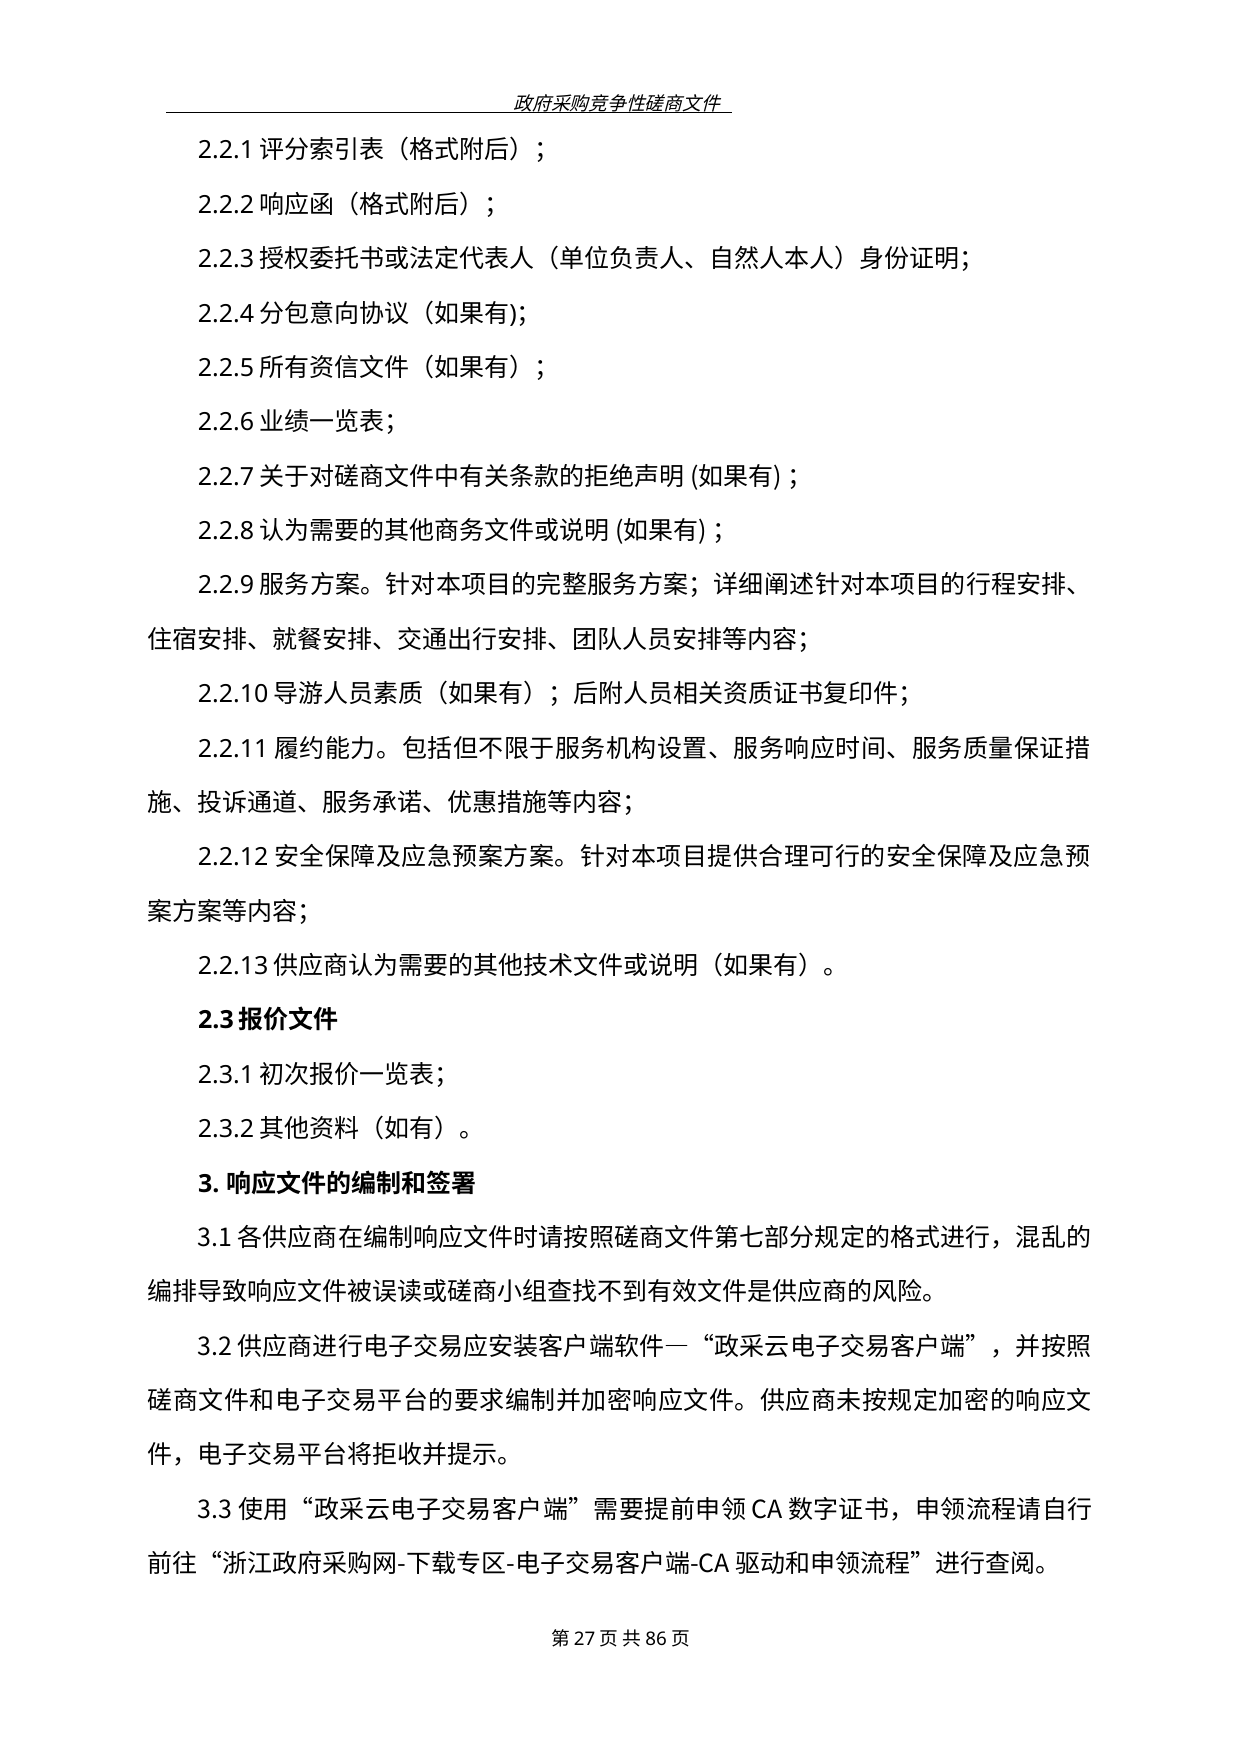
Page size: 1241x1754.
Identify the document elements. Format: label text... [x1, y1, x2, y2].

text 2.2.13供应商认为需要的其他技术文件或说明（如果有）。 [148, 946, 1092, 982]
text 2.3.1初次报价一览表； [148, 1054, 1092, 1091]
text 3.2供应商进行电子交易应安装客户端软件—“政采云电子交易客户端”，并按照磋商文件和电子交易平台的要求编制并加密响应文件。供应商未按规定加密的响应文件，电子交易平台将拒收并提示。 [148, 1326, 1092, 1471]
text 2.2.5所有资信文件（如果有）； [148, 347, 1092, 384]
text 2.2.9服务方案。针对本项目的完整服务方案；详细阐述针对本项目的行程安排、住宿安排、就餐安排、交通出行安排、团队人员安排等内容； [148, 565, 1092, 656]
text 2.2.1评分索引表（格式附后）； [148, 130, 1092, 166]
text 2.2.7关于对磋商文件中有关条款的拒绝声明 (如果有) ； [148, 456, 1092, 492]
text 2.2.4分包意向协议（如果有)； [148, 293, 1092, 329]
text 3.1各供应商在编制响应文件时请按照磋商文件第七部分规定的格式进行，混乱的编排导致响应文件被误读或磋商小组查找不到有效文件是供应商的风险。 [148, 1217, 1092, 1308]
text 2.3报价文件 [148, 1000, 1092, 1036]
text 2.3.2其他资料（如有）。 [148, 1109, 1092, 1145]
text 3. 响应文件的编制和签署 [148, 1163, 1092, 1199]
text 2.2.8认为需要的其他商务文件或说明 (如果有) ； [148, 511, 1092, 547]
text 2.2.12安全保障及应急预案方案。针对本项目提供合理可行的安全保障及应急预案方案等内容； [148, 837, 1092, 927]
text 2.2.11履约能力。包括但不限于服务机构设置、服务响应时间、服务质量保证措施、投诉通道、服务承诺、优惠措施等内容； [148, 728, 1092, 819]
text 3.3使用“政采云电子交易客户端”需要提前申领CA数字证书，申领流程请自行前往“浙江政府采购网-下载专区-电子交易客户端-CA驱动和申领流程”进行查阅。 [148, 1489, 1092, 1580]
text 2.2.6业绩一览表； [148, 402, 1092, 438]
text 2.2.3授权委托书或法定代表人（单位负责人、自然人本人）身份证明； [148, 239, 1092, 275]
text 2.2.2响应函（格式附后）； [148, 184, 1092, 221]
text 2.2.10导游人员素质（如果有）；后附人员相关资质证书复印件； [148, 674, 1092, 710]
